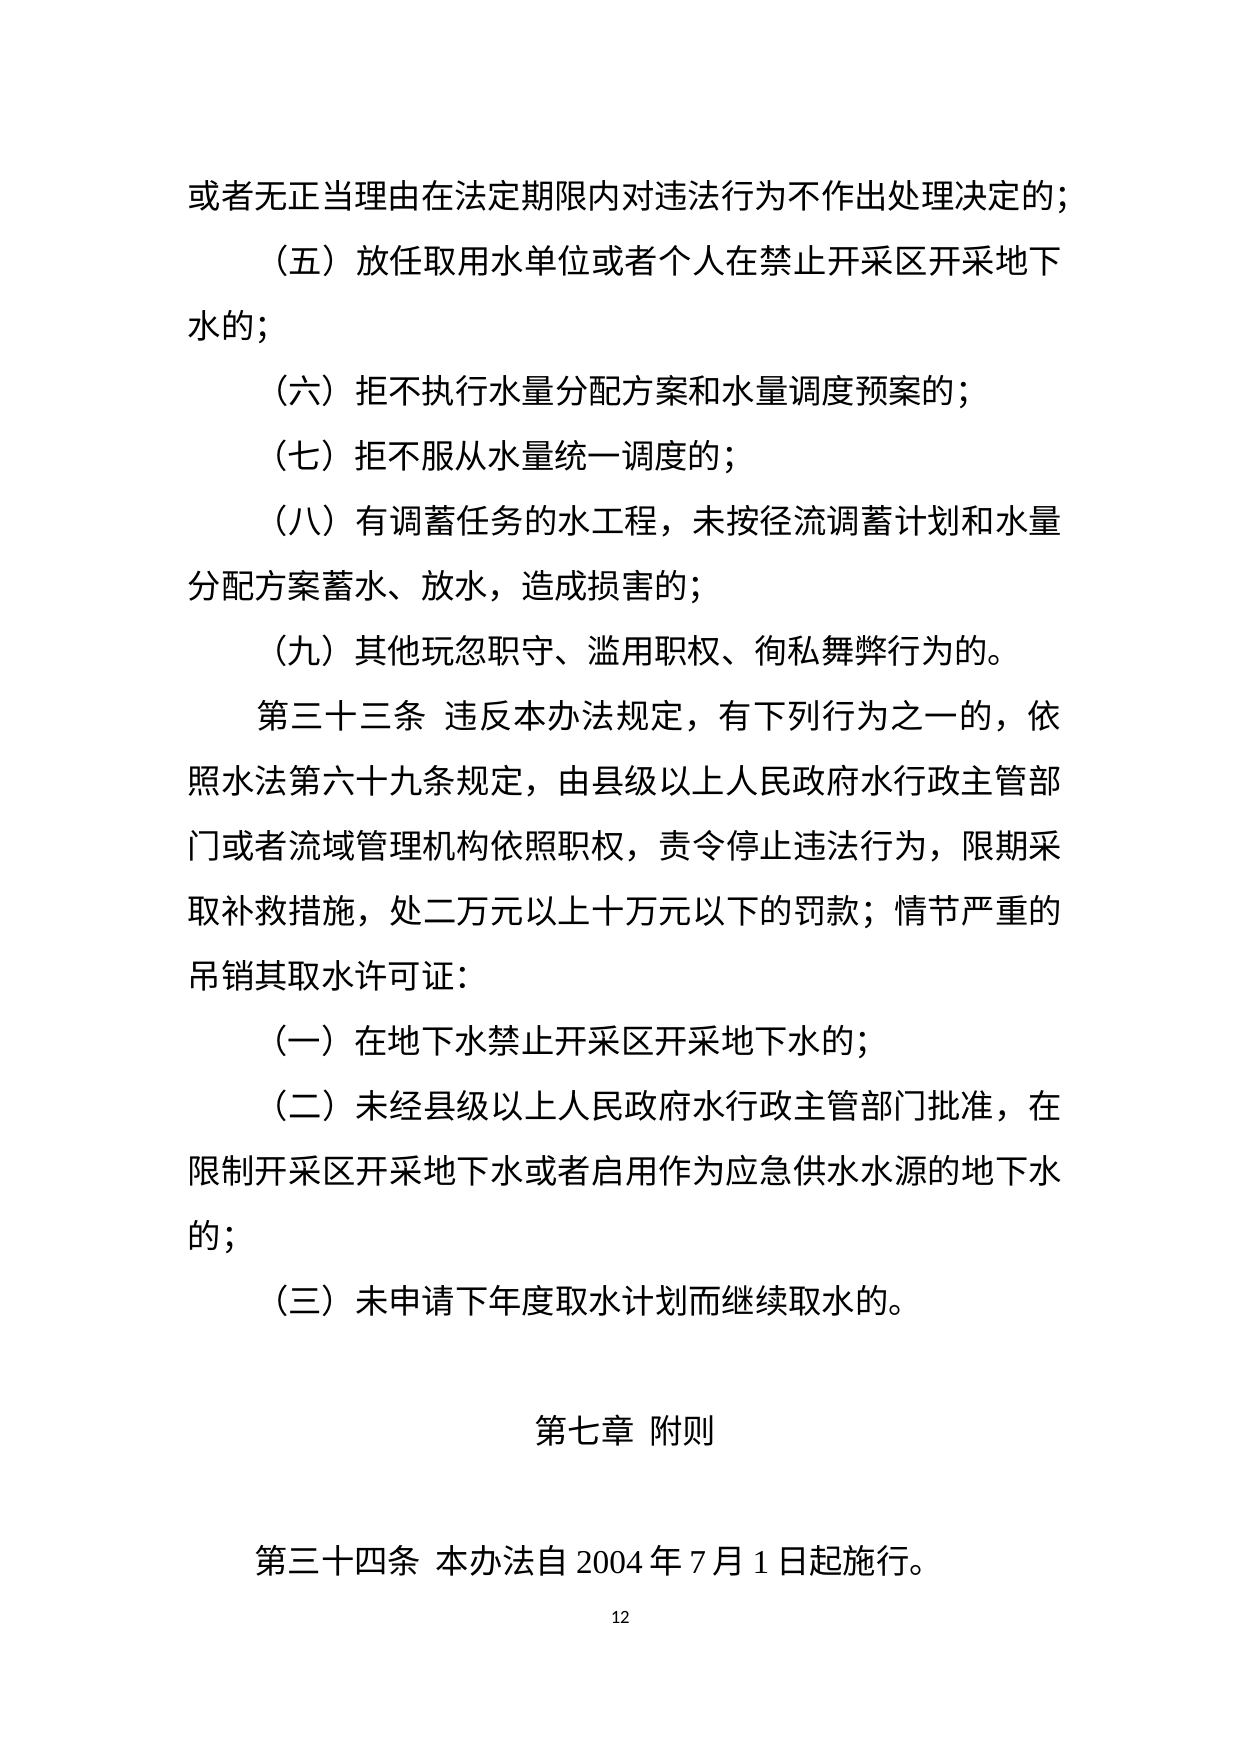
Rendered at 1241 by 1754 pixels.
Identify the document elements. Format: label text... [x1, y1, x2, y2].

text 第三十三条 违反本办法规定，有下列行为之一的，依照水法第六十九条规定，由县级以上人民政府水行政主管部门或者流域管理机构依照职权，责令停止违法行为，限期采取补救措施，处二万元以上十万元以下的罚款；情节严重的，吊销其取水许可证： [187, 682, 1062, 1007]
text （六）拒不执行水量分配方案和水量调度预案的； [187, 357, 1062, 422]
text 第七章 附则 [187, 1397, 1062, 1462]
text （三）未申请下年度取水计划而继续取水的。 [187, 1267, 1062, 1332]
text （五）放任取用水单位或者个人在禁止开采区开采地下水的； [187, 227, 1062, 357]
text （九）其他玩忽职守、滥用职权、徇私舞弊行为的。 [187, 617, 1062, 682]
text （八）有调蓄任务的水工程，未按径流调蓄计划和水量分配方案蓄水、放水，造成损害的； [187, 487, 1062, 617]
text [187, 162, 1062, 227]
text （二）未经县级以上人民政府水行政主管部门批准，在限制开采区开采地下水或者启用作为应急供水水源的地下水的； [187, 1072, 1062, 1267]
text （七）拒不服从水量统一调度的； [187, 422, 1062, 487]
text （一）在地下水禁止开采区开采地下水的； [187, 1007, 1062, 1072]
text 第三十四条 本办法自2004年7月1日起施行。 [187, 1527, 1062, 1592]
